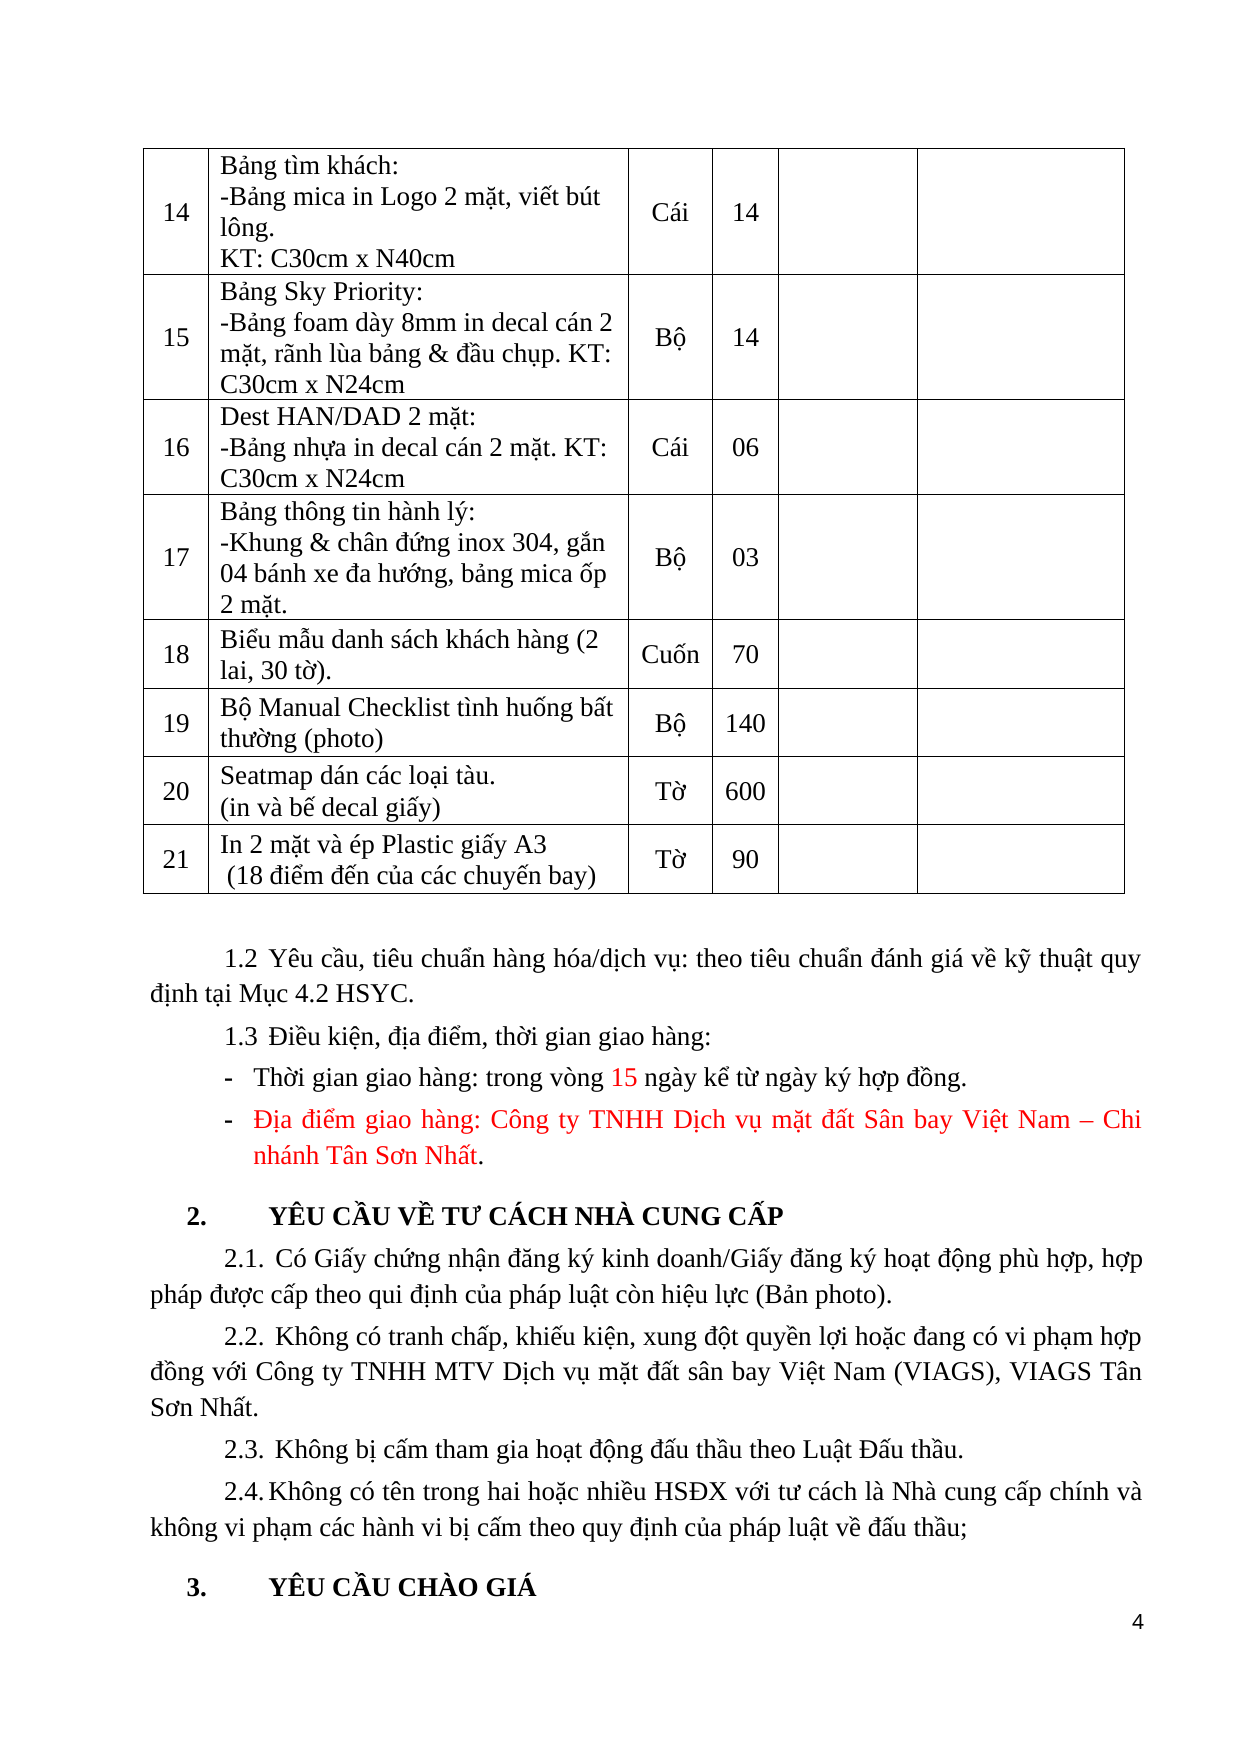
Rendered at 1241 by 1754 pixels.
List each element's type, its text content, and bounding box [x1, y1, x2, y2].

table_cell 17 [144, 495, 208, 619]
table_cell Tờ [629, 757, 712, 824]
table_cell Dest HAN/DAD 2 mặt: -Bảng nhựa in decal cán 2 mặt. KT: C30cm x N24cm [209, 400, 628, 494]
table_cell Bảng thông tin hành lý: -Khung & chân đứng inox 304, gắn 04 bánh xe đa hướng, bảng mica ốp 2 mặt. [209, 495, 628, 619]
table_cell 21 [144, 825, 208, 893]
table_cell Cái [629, 400, 712, 494]
table_cell Bộ [629, 495, 712, 619]
table_cell [918, 757, 1124, 824]
table_cell Bộ Manual Checklist tình huống bất thường (photo) [209, 689, 628, 756]
list Địa điểm giao hàng: Công ty TNHH Dịch vụ mặt đất Sân bay Việt Nam – Chi nhánh Tân Sơn Nhất. [224, 1103, 1144, 1170]
table_cell [918, 400, 1124, 494]
table_cell Bảng tìm khách: -Bảng mica in Logo 2 mặt, viết bút lông. KT: C30cm x N40cm [209, 149, 628, 273]
table_cell [918, 620, 1124, 688]
table_cell 06 [713, 400, 778, 494]
table_cell 14 [144, 149, 208, 273]
table_cell Bảng Sky Priority: -Bảng foam dày 8mm in decal cán 2 mặt, rãnh lùa bảng & đầu chụp. KT: C30cm x N24cm [209, 275, 628, 399]
table_cell [779, 400, 917, 494]
table_cell 03 [713, 495, 778, 619]
table_cell [918, 825, 1124, 893]
table_cell [779, 275, 917, 399]
table_cell [918, 275, 1124, 399]
table_cell Tờ [629, 825, 712, 893]
table_cell 16 [144, 400, 208, 494]
list Thời gian giao hàng: trong vòng 15 ngày kể từ ngày ký hợp đồng. [224, 1062, 1144, 1093]
list Có Giấy chứng nhận đăng ký kinh doanh/Giấy đăng ký hoạt động phù hợp, hợp pháp được cấp theo qui định của pháp luật còn hiệu lực (Bản photo). [150, 1242, 1144, 1309]
table_cell 140 [713, 689, 778, 756]
table_cell 70 [713, 620, 778, 688]
table_cell Biểu mẫu danh sách khách hàng (2 lai, 30 tờ). [209, 620, 628, 688]
table_cell [918, 495, 1124, 619]
table_cell [779, 149, 917, 273]
list Không có tranh chấp, khiếu kiện, xung đột quyền lợi hoặc đang có vi phạm hợp đồng với Công ty TNHH MTV Dịch vụ mặt đất sân bay Việt Nam (VIAGS), VIAGS Tân Sơn Nhất. [150, 1320, 1144, 1422]
table_cell 19 [144, 689, 208, 756]
list Yêu cầu, tiêu chuẩn hàng hóa/dịch vụ: theo tiêu chuẩn đánh giá về kỹ thuật quy định tại Mục 4.2 HSYC. [150, 942, 1144, 1009]
table_cell 14 [713, 149, 778, 273]
list YÊU CẦU CHÀO GIÁ [150, 1572, 1144, 1603]
table_cell In 2 mặt và ép Plastic giấy A3 (18 điểm đến của các chuyến bay) [209, 825, 628, 893]
table_cell [779, 757, 917, 824]
list Điều kiện, địa điểm, thời gian giao hàng: [150, 1019, 1144, 1051]
table_cell 15 [144, 275, 208, 399]
table_cell 600 [713, 757, 778, 824]
list Không có tên trong hai hoặc nhiều HSĐX với tư cách là Nhà cung cấp chính và không vi phạm các hành vi bị cấm theo quy định của pháp luật về đấu thầu; [150, 1475, 1144, 1542]
table_cell 18 [144, 620, 208, 688]
table_cell [779, 495, 917, 619]
table_cell Cái [629, 149, 712, 273]
table_cell Cuốn [629, 620, 712, 688]
table_cell [918, 149, 1124, 273]
list Không bị cấm tham gia hoạt động đấu thầu theo Luật Đấu thầu. [150, 1433, 1144, 1464]
table_cell Seatmap dán các loại tàu. (in và bế decal giấy) [209, 757, 628, 824]
table_cell [779, 620, 917, 688]
table_cell Bộ [629, 275, 712, 399]
list YÊU CẦU VỀ TƯ CÁCH NHÀ CUNG CẤP [150, 1200, 1144, 1231]
table_cell [918, 689, 1124, 756]
table_cell 20 [144, 757, 208, 824]
table_cell 14 [713, 275, 778, 399]
table_cell 90 [713, 825, 778, 893]
table_cell [779, 689, 917, 756]
table_cell [779, 825, 917, 893]
table_cell Bộ [629, 689, 712, 756]
